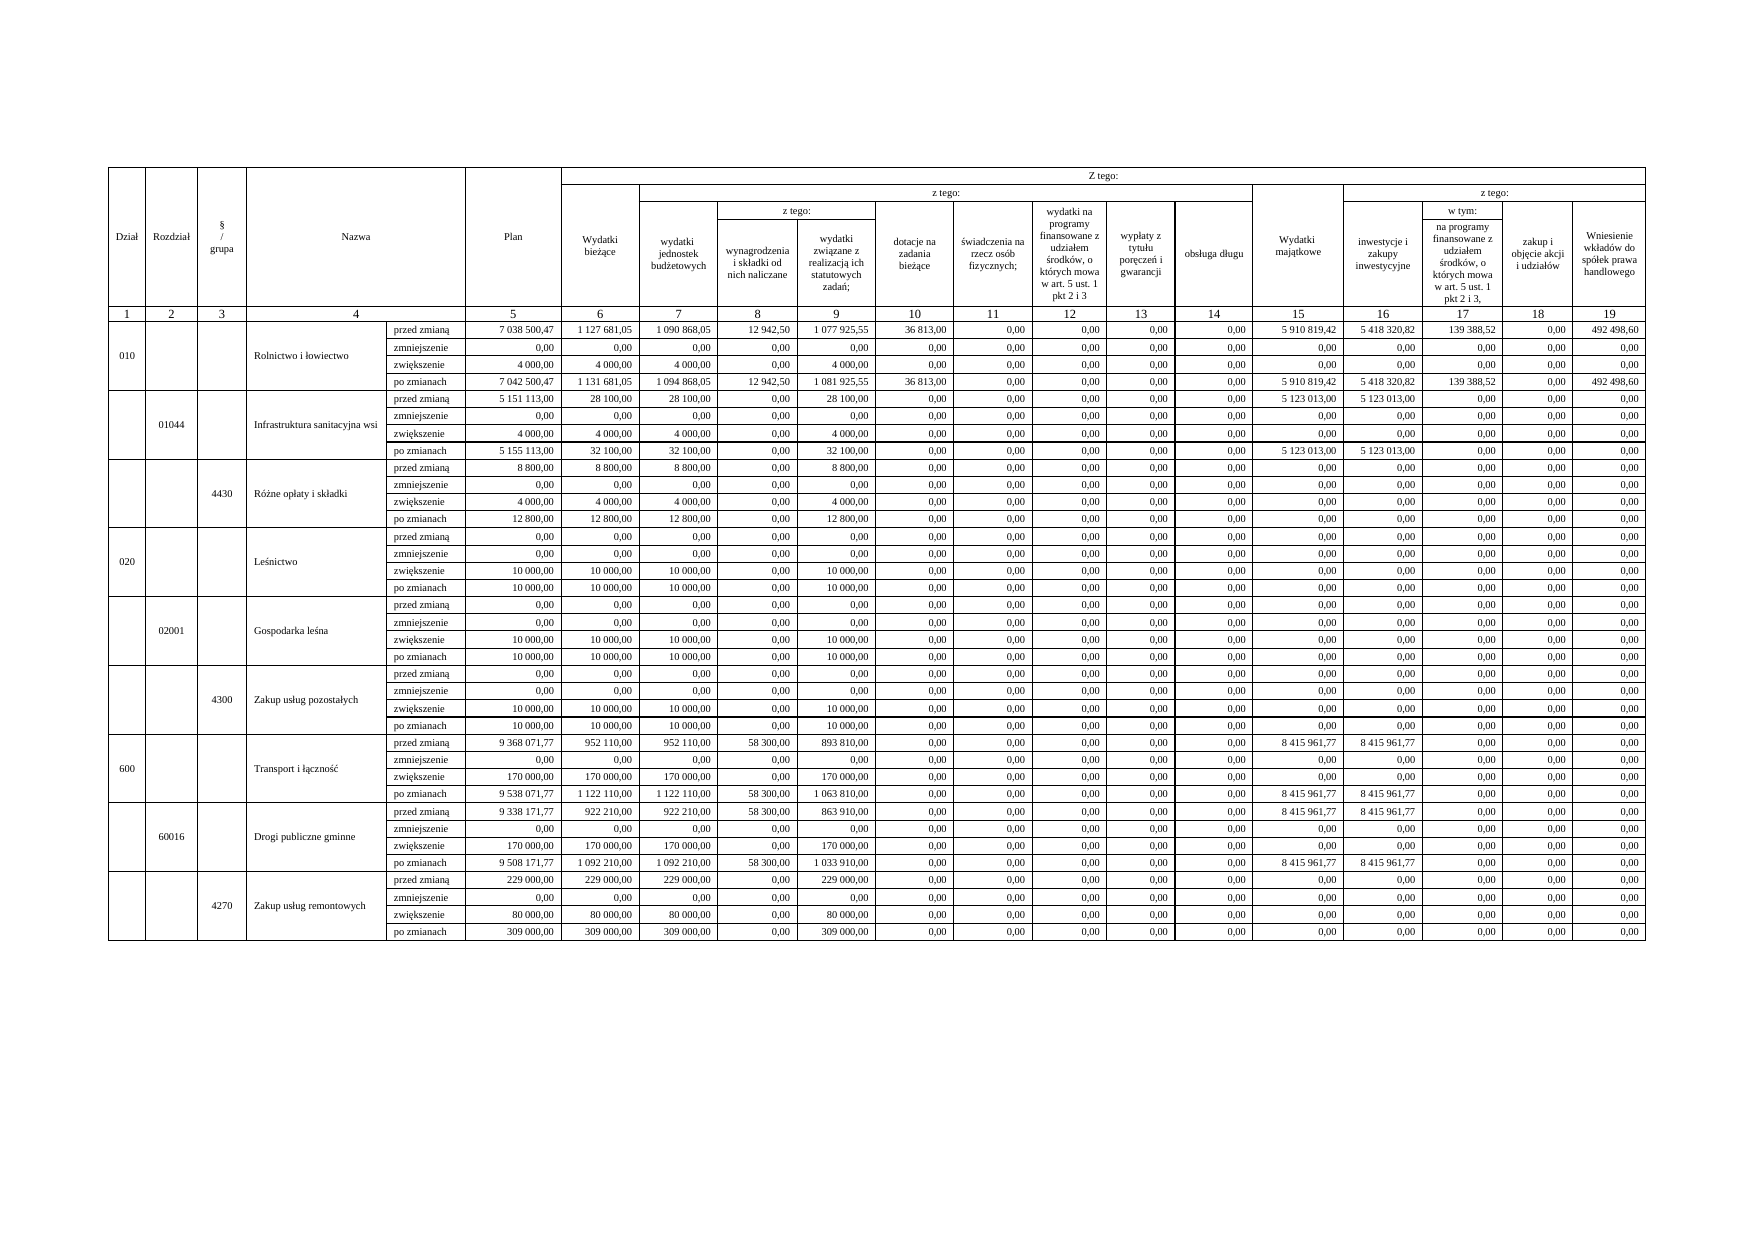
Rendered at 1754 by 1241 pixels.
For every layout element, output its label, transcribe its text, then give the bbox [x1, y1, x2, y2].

table_cell 0,00 [1573, 924, 1645, 940]
table_cell 0,00 [1344, 356, 1422, 373]
table_cell 0,00 [718, 477, 797, 493]
table_cell 0,00 [876, 408, 953, 424]
table_cell 5 [466, 307, 561, 321]
table_cell 0,00 [1107, 769, 1174, 785]
table_cell 0,00 [718, 906, 797, 923]
table_cell 0,00 [1033, 580, 1106, 596]
table_cell 0,00 [1033, 631, 1106, 648]
table_cell 1 063 810,00 [798, 786, 875, 802]
table_cell 0,00 [562, 546, 639, 562]
table_cell 600 [109, 735, 145, 802]
table_cell 0,00 [876, 339, 953, 355]
table_cell zmniejszenie [387, 408, 465, 424]
table_cell zmniejszenie [387, 477, 465, 493]
table_cell 0,00 [798, 477, 875, 493]
table_cell 0,00 [1033, 700, 1106, 716]
table_cell 0,00 [1423, 425, 1502, 441]
table_cell 0,00 [1176, 786, 1252, 802]
table_cell 0,00 [1503, 769, 1572, 785]
table_cell 0,00 [1423, 752, 1502, 768]
table_cell 0,00 [1573, 906, 1645, 923]
table_cell 10 000,00 [640, 718, 717, 733]
table_cell 0,00 [1503, 546, 1572, 562]
table_cell 0,00 [876, 546, 953, 562]
table_cell po zmianach [387, 443, 465, 458]
table_cell 0,00 [1107, 511, 1174, 527]
table_cell 0,00 [562, 408, 639, 424]
table_cell 0,00 [954, 563, 1032, 579]
table_cell 0,00 [954, 735, 1032, 751]
table_cell 0,00 [1423, 460, 1502, 476]
table_cell przed zmianą [387, 666, 465, 682]
table_cell 7 [640, 307, 717, 321]
table_cell 0,00 [1423, 769, 1502, 785]
table_cell 0,00 [1344, 889, 1422, 905]
table_cell 0,00 [466, 683, 561, 699]
table_cell 0,00 [718, 563, 797, 579]
table_cell 0,00 [1344, 838, 1422, 854]
table_cell 0,00 [1033, 769, 1106, 785]
table_cell 0,00 [876, 494, 953, 510]
table_cell 0,00 [1107, 614, 1174, 630]
table_cell 12 942,50 [718, 322, 797, 338]
table_cell 0,00 [640, 889, 717, 905]
table_cell 0,00 [1033, 460, 1106, 476]
table_cell 32 100,00 [562, 443, 639, 458]
table_cell 0,00 [876, 838, 953, 854]
table_cell 8 415 961,77 [1344, 786, 1422, 802]
table_cell 1 094 868,05 [640, 374, 717, 390]
table_cell 0,00 [1573, 700, 1645, 716]
table_cell 10 000,00 [562, 580, 639, 596]
table_cell 80 000,00 [562, 906, 639, 923]
table_cell 0,00 [1503, 374, 1572, 390]
table_cell 0,00 [1423, 872, 1502, 888]
table_cell [109, 666, 145, 733]
table_cell 10 [876, 307, 953, 321]
table_cell Drogi publiczne gminne [247, 803, 386, 871]
table_cell 0,00 [1176, 855, 1252, 871]
table_cell 0,00 [876, 391, 953, 407]
table_cell 4300 [198, 666, 246, 733]
table_cell zmniejszenie [387, 889, 465, 905]
table_cell przed zmianą [387, 322, 465, 338]
table_cell Transport i łączność [247, 735, 386, 802]
table_cell 0,00 [1107, 494, 1174, 510]
table_cell 0,00 [640, 408, 717, 424]
table_cell 0,00 [876, 511, 953, 527]
table_cell 0,00 [1573, 872, 1645, 888]
table_cell 10 000,00 [798, 580, 875, 596]
table_cell 309 000,00 [562, 924, 639, 940]
table_cell 1 092 210,00 [562, 855, 639, 871]
table_cell 0,00 [1573, 683, 1645, 699]
table_cell 0,00 [1573, 443, 1645, 458]
table_cell 229 000,00 [562, 872, 639, 888]
table_cell Wniesienie wkładów do spółek prawa handlowego [1573, 202, 1645, 306]
table_cell 0,00 [1107, 855, 1174, 871]
table_cell 0,00 [1503, 683, 1572, 699]
table_cell 0,00 [1253, 649, 1343, 665]
table_cell 0,00 [954, 838, 1032, 854]
table_cell 0,00 [718, 872, 797, 888]
table_cell 0,00 [876, 666, 953, 682]
table_cell 0,00 [466, 614, 561, 630]
table_cell 0,00 [1503, 906, 1572, 923]
table_cell 6 [562, 307, 639, 321]
table_cell [198, 597, 246, 665]
table_cell 0,00 [1423, 649, 1502, 665]
table_cell zwiększenie [387, 631, 465, 648]
table_cell 309 000,00 [798, 924, 875, 940]
table_cell 0,00 [1423, 666, 1502, 682]
table_cell 492 498,60 [1573, 374, 1645, 390]
table_cell po zmianach [387, 786, 465, 802]
table_cell 0,00 [1176, 546, 1252, 562]
table_cell 4 000,00 [640, 356, 717, 373]
table_cell 0,00 [1107, 838, 1174, 854]
table_cell 0,00 [1423, 718, 1502, 733]
table_cell 0,00 [1176, 872, 1252, 888]
table_cell 0,00 [1503, 718, 1572, 733]
table_cell 0,00 [876, 477, 953, 493]
table_cell 0,00 [1176, 391, 1252, 407]
table_cell 0,00 [640, 752, 717, 768]
table_cell 1 127 681,05 [562, 322, 639, 338]
table_cell 0,00 [718, 769, 797, 785]
table_cell 0,00 [718, 821, 797, 837]
table_cell 32 100,00 [798, 443, 875, 458]
table_cell 0,00 [954, 477, 1032, 493]
table_cell 0,00 [562, 614, 639, 630]
table_cell 0,00 [1033, 425, 1106, 441]
table_cell 229 000,00 [640, 872, 717, 888]
table_cell przed zmianą [387, 803, 465, 819]
table_cell [146, 460, 197, 527]
table_cell 0,00 [1176, 511, 1252, 527]
table_cell 0,00 [1344, 546, 1422, 562]
table_cell Wydatki bieżące [562, 185, 639, 306]
table_cell 4 000,00 [562, 494, 639, 510]
table_cell przed zmianą [387, 528, 465, 544]
table_cell 0,00 [798, 546, 875, 562]
table_cell 0,00 [1176, 374, 1252, 390]
table_cell 0,00 [1176, 408, 1252, 424]
table_cell 0,00 [1253, 838, 1343, 854]
table_cell 0,00 [1573, 889, 1645, 905]
table_cell 0,00 [1344, 563, 1422, 579]
table_cell 0,00 [640, 614, 717, 630]
table_cell 18 [1503, 307, 1572, 321]
table_cell 0,00 [466, 597, 561, 613]
table_cell 12 800,00 [798, 511, 875, 527]
table_cell 0,00 [876, 924, 953, 940]
table_cell 0,00 [1033, 872, 1106, 888]
table_cell 0,00 [954, 580, 1032, 596]
table_cell 0,00 [1176, 889, 1252, 905]
table_cell 0,00 [1033, 803, 1106, 819]
table_cell 0,00 [1176, 356, 1252, 373]
table_cell 0,00 [718, 546, 797, 562]
table_cell 0,00 [718, 597, 797, 613]
table_cell 0,00 [954, 356, 1032, 373]
table_cell 0,00 [718, 700, 797, 716]
table_cell 0,00 [876, 786, 953, 802]
table_cell 0,00 [1176, 803, 1252, 819]
table_cell 0,00 [718, 752, 797, 768]
table_cell 0,00 [1503, 580, 1572, 596]
table_cell 0,00 [1423, 821, 1502, 837]
table_cell 0,00 [1176, 528, 1252, 544]
table_cell 0,00 [1253, 614, 1343, 630]
table_cell [198, 322, 246, 390]
table_cell 0,00 [1176, 752, 1252, 768]
table_cell 0,00 [1253, 425, 1343, 441]
table_cell 0,00 [1107, 477, 1174, 493]
table_cell 4 000,00 [798, 425, 875, 441]
table_cell 0,00 [1573, 597, 1645, 613]
table_cell 0,00 [1503, 855, 1572, 871]
table_cell 170 000,00 [562, 838, 639, 854]
table_cell 0,00 [1573, 718, 1645, 733]
table_cell 0,00 [798, 666, 875, 682]
table_cell 0,00 [876, 631, 953, 648]
table_cell 0,00 [1107, 631, 1174, 648]
table_cell 0,00 [1107, 666, 1174, 682]
table_cell 0,00 [1176, 735, 1252, 751]
table_cell przed zmianą [387, 597, 465, 613]
table_cell 8 [718, 307, 797, 321]
table_cell 229 000,00 [798, 872, 875, 888]
table_cell po zmianach [387, 374, 465, 390]
table_cell 9 338 171,77 [466, 803, 561, 819]
table_cell 0,00 [1253, 666, 1343, 682]
table_cell 28 100,00 [640, 391, 717, 407]
table_cell 0,00 [1503, 838, 1572, 854]
table_cell 0,00 [1033, 752, 1106, 768]
table_cell 4 000,00 [466, 356, 561, 373]
table_cell 0,00 [466, 477, 561, 493]
table_cell 0,00 [1423, 597, 1502, 613]
table_cell 0,00 [1573, 649, 1645, 665]
table_cell 0,00 [718, 339, 797, 355]
table_cell 0,00 [1033, 597, 1106, 613]
table_cell 10 000,00 [798, 563, 875, 579]
table_header § / grupa [198, 168, 246, 306]
table_cell 139 388,52 [1423, 322, 1502, 338]
table_cell 0,00 [1344, 494, 1422, 510]
table_cell 0,00 [1253, 580, 1343, 596]
table_cell 0,00 [954, 889, 1032, 905]
table_cell 0,00 [1107, 889, 1174, 905]
table_cell 0,00 [1423, 580, 1502, 596]
table_cell 1 090 868,05 [640, 322, 717, 338]
table_cell 0,00 [1344, 528, 1422, 544]
table_cell 0,00 [1573, 408, 1645, 424]
table_cell 0,00 [1107, 924, 1174, 940]
table_cell 0,00 [466, 821, 561, 837]
table_cell 0,00 [876, 889, 953, 905]
table_cell 0,00 [1176, 649, 1252, 665]
table_cell [109, 391, 145, 458]
table_cell 0,00 [1176, 580, 1252, 596]
table_cell 4 000,00 [640, 494, 717, 510]
table_cell 170 000,00 [640, 769, 717, 785]
table_cell 0,00 [718, 408, 797, 424]
table_cell 5 155 113,00 [466, 443, 561, 458]
table_cell 4 [247, 307, 465, 321]
table_cell 0,00 [1573, 563, 1645, 579]
table_cell 0,00 [1176, 443, 1252, 458]
table_cell 10 000,00 [640, 631, 717, 648]
table_cell 0,00 [798, 339, 875, 355]
table_cell 0,00 [1344, 408, 1422, 424]
table_cell 60016 [146, 803, 197, 871]
table_cell 0,00 [1344, 511, 1422, 527]
table_cell 0,00 [1253, 546, 1343, 562]
table_cell 0,00 [954, 718, 1032, 733]
table_cell 1 [109, 307, 145, 321]
table_cell 0,00 [1107, 872, 1174, 888]
table_cell 0,00 [1503, 528, 1572, 544]
table_cell 0,00 [876, 803, 953, 819]
table_cell 5 123 013,00 [1253, 391, 1343, 407]
table_cell 0,00 [1503, 443, 1572, 458]
table_cell [146, 735, 197, 802]
table_cell 11 [954, 307, 1032, 321]
table_cell 0,00 [1253, 769, 1343, 785]
table_cell 12 800,00 [562, 511, 639, 527]
table_cell 8 415 961,77 [1253, 735, 1343, 751]
table_cell 10 000,00 [466, 563, 561, 579]
table_cell 0,00 [466, 666, 561, 682]
table_cell 0,00 [954, 494, 1032, 510]
table_cell 0,00 [1107, 443, 1174, 458]
table_cell 8 800,00 [466, 460, 561, 476]
table_header Nazwa [247, 168, 465, 306]
table_cell 58 300,00 [718, 855, 797, 871]
table_cell 0,00 [562, 683, 639, 699]
table_cell 0,00 [876, 528, 953, 544]
table_cell 0,00 [1503, 666, 1572, 682]
table_cell 0,00 [718, 924, 797, 940]
table_cell 492 498,60 [1573, 322, 1645, 338]
table_cell 0,00 [1423, 683, 1502, 699]
table_cell 0,00 [1033, 786, 1106, 802]
table_cell 0,00 [562, 821, 639, 837]
table_cell 5 151 113,00 [466, 391, 561, 407]
table_cell 0,00 [954, 683, 1032, 699]
table_cell 0,00 [954, 666, 1032, 682]
table_cell 0,00 [1573, 769, 1645, 785]
table_cell zwiększenie [387, 494, 465, 510]
table_cell 12 800,00 [466, 511, 561, 527]
table_cell 02001 [146, 597, 197, 665]
table_cell 0,00 [1503, 408, 1572, 424]
table_cell 0,00 [1423, 356, 1502, 373]
table_cell 893 810,00 [798, 735, 875, 751]
table_cell 0,00 [1344, 924, 1422, 940]
table_cell 0,00 [1503, 460, 1572, 476]
table_cell 0,00 [954, 752, 1032, 768]
table_cell 0,00 [718, 718, 797, 733]
table_cell 0,00 [1107, 339, 1174, 355]
table_cell 0,00 [1253, 408, 1343, 424]
table_cell 0,00 [1423, 631, 1502, 648]
table_cell 0,00 [1573, 803, 1645, 819]
table_cell 0,00 [954, 528, 1032, 544]
table_cell 0,00 [876, 735, 953, 751]
table_cell 0,00 [1344, 460, 1422, 476]
table_cell 0,00 [876, 649, 953, 665]
table_cell 0,00 [1033, 322, 1106, 338]
table_cell 0,00 [876, 443, 953, 458]
table_cell 0,00 [1344, 821, 1422, 837]
table_cell 0,00 [876, 821, 953, 837]
table_cell Wydatki majątkowe [1253, 185, 1343, 306]
table_cell obsługa długu [1176, 202, 1252, 306]
table_cell 0,00 [1344, 477, 1422, 493]
table_cell 0,00 [1253, 683, 1343, 699]
table_cell 0,00 [876, 872, 953, 888]
table_cell 0,00 [1176, 425, 1252, 441]
table_cell 0,00 [1253, 528, 1343, 544]
table_cell 0,00 [1176, 631, 1252, 648]
table_cell 170 000,00 [640, 838, 717, 854]
table_cell 0,00 [1503, 872, 1572, 888]
table_cell 0,00 [1253, 821, 1343, 837]
table_cell 0,00 [1253, 597, 1343, 613]
table_cell 0,00 [954, 924, 1032, 940]
table_cell [198, 735, 246, 802]
table_cell 0,00 [1503, 752, 1572, 768]
table_cell 8 800,00 [640, 460, 717, 476]
table_cell 0,00 [1573, 786, 1645, 802]
table_cell 0,00 [954, 769, 1032, 785]
table_cell 0,00 [1423, 477, 1502, 493]
table_cell 0,00 [1033, 374, 1106, 390]
table_cell wydatki na programy finansowane z udziałem środków, o których mowa w art. 5 ust. 1 pkt 2 i 3 [1033, 202, 1106, 306]
table_cell 0,00 [1253, 718, 1343, 733]
table_cell 0,00 [1107, 718, 1174, 733]
table_header Z tego: [562, 168, 1645, 184]
table_cell 8 415 961,77 [1344, 803, 1422, 819]
table_cell 0,00 [1423, 889, 1502, 905]
table_cell 0,00 [1033, 477, 1106, 493]
table_cell 14 [1176, 307, 1252, 321]
table_cell 309 000,00 [640, 924, 717, 940]
table_cell 0,00 [1423, 906, 1502, 923]
table_cell 10 000,00 [640, 580, 717, 596]
table_cell wypłaty z tytułu poręczeń i gwarancji [1107, 202, 1174, 306]
table_cell 0,00 [562, 339, 639, 355]
table_header Plan [466, 168, 561, 306]
table_cell 5 910 819,42 [1253, 374, 1343, 390]
table_cell Zakup usług pozostałych [247, 666, 386, 733]
table_cell 10 000,00 [798, 631, 875, 648]
table_cell [109, 803, 145, 871]
table_cell 0,00 [1253, 872, 1343, 888]
table_cell zwiększenie [387, 563, 465, 579]
table_cell 0,00 [1423, 803, 1502, 819]
table_cell 4 000,00 [798, 356, 875, 373]
table_cell 952 110,00 [640, 735, 717, 751]
table_cell 0,00 [1573, 821, 1645, 837]
table_cell 229 000,00 [466, 872, 561, 888]
table_cell 0,00 [1253, 631, 1343, 648]
table_cell zwiększenie [387, 769, 465, 785]
table_cell 0,00 [1573, 460, 1645, 476]
table_cell 0,00 [1344, 718, 1422, 733]
table_cell 0,00 [562, 528, 639, 544]
table_cell 5 123 013,00 [1344, 443, 1422, 458]
table_cell 0,00 [1344, 649, 1422, 665]
table_cell wydatki jednostek budżetowych [640, 202, 717, 306]
table_cell 0,00 [1503, 821, 1572, 837]
table_cell po zmianach [387, 855, 465, 871]
table_cell 0,00 [876, 563, 953, 579]
table_header Dział [109, 168, 145, 306]
table_cell 10 000,00 [562, 563, 639, 579]
table_cell z tego: [718, 202, 875, 218]
table_cell zwiększenie [387, 906, 465, 923]
table_cell 8 800,00 [562, 460, 639, 476]
table_cell 0,00 [718, 443, 797, 458]
table_cell 0,00 [1423, 786, 1502, 802]
table_cell zmniejszenie [387, 752, 465, 768]
table_cell 1 131 681,05 [562, 374, 639, 390]
table_cell 12 942,50 [718, 374, 797, 390]
table_cell 0,00 [954, 408, 1032, 424]
table_cell 863 910,00 [798, 803, 875, 819]
table_cell 0,00 [954, 546, 1032, 562]
table_cell 0,00 [1503, 786, 1572, 802]
table_cell 5 123 013,00 [1344, 391, 1422, 407]
table_cell Leśnictwo [247, 528, 386, 596]
table_cell 0,00 [1503, 477, 1572, 493]
table_cell 0,00 [1176, 460, 1252, 476]
table_cell 0,00 [1503, 649, 1572, 665]
table_cell 0,00 [1573, 477, 1645, 493]
table_cell 0,00 [1344, 752, 1422, 768]
table_cell 1 081 925,55 [798, 374, 875, 390]
table_cell 0,00 [1176, 477, 1252, 493]
table_cell 0,00 [954, 460, 1032, 476]
table_cell Rolnictwo i łowiectwo [247, 322, 386, 390]
table_cell dotacje na zadania bieżące [876, 202, 953, 306]
table_cell 0,00 [1033, 494, 1106, 510]
table_cell 0,00 [1107, 408, 1174, 424]
table_cell 2 [146, 307, 197, 321]
table_cell zmniejszenie [387, 339, 465, 355]
table_cell 0,00 [954, 614, 1032, 630]
table_cell 10 000,00 [562, 718, 639, 733]
table_cell 3 [198, 307, 246, 321]
table_cell 8 800,00 [798, 460, 875, 476]
table_cell 0,00 [1503, 614, 1572, 630]
table_cell 0,00 [876, 580, 953, 596]
table_cell 0,00 [466, 752, 561, 768]
table_cell Infrastruktura sanitacyjna wsi [247, 391, 386, 458]
table_cell 0,00 [798, 408, 875, 424]
table_cell 0,00 [1253, 460, 1343, 476]
table_cell 8 415 961,77 [1344, 855, 1422, 871]
table_cell 0,00 [1253, 356, 1343, 373]
table_cell 4430 [198, 460, 246, 527]
table_cell 10 000,00 [466, 700, 561, 716]
table_cell 8 415 961,77 [1344, 735, 1422, 751]
table_cell 10 000,00 [466, 631, 561, 648]
table_cell 0,00 [1423, 924, 1502, 940]
table_cell 0,00 [798, 597, 875, 613]
table_cell 4 000,00 [466, 425, 561, 441]
table_cell 0,00 [954, 322, 1032, 338]
table_cell 0,00 [1503, 631, 1572, 648]
table_cell 0,00 [954, 631, 1032, 648]
table_cell po zmianach [387, 718, 465, 733]
table_cell 0,00 [954, 391, 1032, 407]
table_cell 0,00 [876, 460, 953, 476]
table_cell 10 000,00 [562, 700, 639, 716]
table_cell w tym: [1423, 202, 1502, 218]
table_cell 0,00 [1573, 666, 1645, 682]
table_cell 10 000,00 [640, 563, 717, 579]
table_cell 0,00 [1423, 700, 1502, 716]
table_cell 0,00 [1107, 649, 1174, 665]
table_cell 0,00 [466, 408, 561, 424]
table_cell 0,00 [1033, 511, 1106, 527]
table_cell 0,00 [1253, 563, 1343, 579]
table_cell 0,00 [1253, 477, 1343, 493]
table_cell 4 000,00 [798, 494, 875, 510]
table_cell 0,00 [640, 477, 717, 493]
table_cell 0,00 [640, 683, 717, 699]
table_cell Różne opłaty i składki [247, 460, 386, 527]
table_cell 0,00 [954, 872, 1032, 888]
table_cell [109, 597, 145, 665]
table_cell 16 [1344, 307, 1422, 321]
table_cell Gospodarka leśna [247, 597, 386, 665]
table_cell 0,00 [1423, 528, 1502, 544]
table_cell 17 [1423, 307, 1502, 321]
table_cell 0,00 [1423, 614, 1502, 630]
table_cell 0,00 [1423, 735, 1502, 751]
table_cell 0,00 [1503, 425, 1572, 441]
table_cell 0,00 [1033, 339, 1106, 355]
table_cell inwestycje i zakupy inwestycyjne [1344, 202, 1422, 306]
table_cell 8 415 961,77 [1253, 786, 1343, 802]
table_cell 0,00 [1033, 924, 1106, 940]
table_cell 0,00 [954, 339, 1032, 355]
table_cell 0,00 [562, 752, 639, 768]
table_cell 5 418 320,82 [1344, 322, 1422, 338]
table_cell 4 000,00 [562, 425, 639, 441]
table_cell zmniejszenie [387, 821, 465, 837]
table_cell 0,00 [1107, 821, 1174, 837]
table_cell świadczenia na rzecz osób fizycznych; [954, 202, 1032, 306]
table_cell 1 092 210,00 [640, 855, 717, 871]
table_cell po zmianach [387, 511, 465, 527]
table_cell 0,00 [1344, 700, 1422, 716]
table_cell 0,00 [1503, 563, 1572, 579]
table_cell [146, 872, 197, 940]
table_cell 0,00 [1176, 718, 1252, 733]
table_cell 0,00 [1253, 924, 1343, 940]
table_cell 0,00 [1423, 443, 1502, 458]
table_cell 0,00 [466, 528, 561, 544]
table_cell 0,00 [1033, 408, 1106, 424]
table_cell 0,00 [1344, 631, 1422, 648]
table_cell 0,00 [876, 683, 953, 699]
table_cell 10 000,00 [798, 718, 875, 733]
table_cell 0,00 [1423, 339, 1502, 355]
table_cell 0,00 [1344, 425, 1422, 441]
table_cell 0,00 [1503, 356, 1572, 373]
table_cell 020 [109, 528, 145, 596]
table_cell [146, 528, 197, 596]
table_cell 0,00 [718, 356, 797, 373]
table_cell 0,00 [1423, 838, 1502, 854]
table_cell 58 300,00 [718, 803, 797, 819]
table_cell 1 122 110,00 [562, 786, 639, 802]
table_cell 0,00 [1573, 528, 1645, 544]
table_cell 0,00 [1573, 425, 1645, 441]
table_cell 0,00 [1423, 546, 1502, 562]
table_cell 0,00 [1176, 563, 1252, 579]
table_cell 0,00 [640, 821, 717, 837]
table_cell 0,00 [798, 889, 875, 905]
table_cell 1 033 910,00 [798, 855, 875, 871]
table_cell 0,00 [1107, 597, 1174, 613]
table_cell 10 000,00 [466, 580, 561, 596]
table_cell 0,00 [1033, 563, 1106, 579]
table_cell 0,00 [876, 752, 953, 768]
table_cell 0,00 [798, 614, 875, 630]
table_cell 0,00 [1253, 511, 1343, 527]
table_cell 0,00 [876, 597, 953, 613]
table_cell 0,00 [1176, 821, 1252, 837]
table_cell 7 038 500,47 [466, 322, 561, 338]
table_cell 5 418 320,82 [1344, 374, 1422, 390]
table_cell 58 300,00 [718, 735, 797, 751]
table_cell 010 [109, 322, 145, 390]
table_cell 0,00 [1033, 855, 1106, 871]
table_header Rozdział [146, 168, 197, 306]
table_cell 0,00 [1176, 769, 1252, 785]
table_cell 0,00 [954, 597, 1032, 613]
table_cell 0,00 [1253, 752, 1343, 768]
table_cell 0,00 [1573, 546, 1645, 562]
table_cell 922 210,00 [562, 803, 639, 819]
table_cell 0,00 [1253, 494, 1343, 510]
table_cell 0,00 [562, 666, 639, 682]
table_cell 5 123 013,00 [1253, 443, 1343, 458]
table_cell 0,00 [1176, 906, 1252, 923]
table_cell zmniejszenie [387, 546, 465, 562]
table_cell 80 000,00 [798, 906, 875, 923]
table_cell 0,00 [1176, 700, 1252, 716]
table_cell 0,00 [1107, 683, 1174, 699]
table_cell 0,00 [1253, 889, 1343, 905]
table_cell 0,00 [1573, 631, 1645, 648]
table_cell 0,00 [1503, 889, 1572, 905]
table_cell 0,00 [1107, 906, 1174, 923]
table_cell 0,00 [1344, 769, 1422, 785]
table_cell 9 368 071,77 [466, 735, 561, 751]
table_cell 32 100,00 [640, 443, 717, 458]
table_cell 0,00 [1033, 666, 1106, 682]
table_cell 0,00 [1033, 889, 1106, 905]
table_cell wydatki związane z realizacją ich statutowych zadań; [798, 220, 875, 306]
table_cell 0,00 [1107, 803, 1174, 819]
table_cell 0,00 [1503, 339, 1572, 355]
table_cell 0,00 [876, 906, 953, 923]
table_cell 0,00 [1033, 821, 1106, 837]
table_cell 0,00 [1573, 838, 1645, 854]
table_cell 0,00 [1033, 735, 1106, 751]
table_cell 922 210,00 [640, 803, 717, 819]
table_cell 0,00 [1107, 374, 1174, 390]
table_cell 0,00 [1033, 356, 1106, 373]
table_cell 58 300,00 [718, 786, 797, 802]
table_cell 0,00 [954, 443, 1032, 458]
table_cell 0,00 [1107, 752, 1174, 768]
table_cell 170 000,00 [466, 838, 561, 854]
table_cell [109, 460, 145, 527]
table_cell 0,00 [1503, 700, 1572, 716]
table_cell 0,00 [1344, 580, 1422, 596]
table_cell 0,00 [718, 666, 797, 682]
table_cell 0,00 [718, 580, 797, 596]
table_cell 0,00 [466, 889, 561, 905]
table_cell 0,00 [1176, 322, 1252, 338]
table_cell 0,00 [1176, 683, 1252, 699]
table_cell [198, 803, 246, 871]
table_cell 0,00 [718, 889, 797, 905]
table_cell 10 000,00 [640, 649, 717, 665]
table_cell 0,00 [718, 614, 797, 630]
table_cell 0,00 [1423, 391, 1502, 407]
table_cell 170 000,00 [798, 769, 875, 785]
table_cell zmniejszenie [387, 683, 465, 699]
table_cell 0,00 [562, 597, 639, 613]
table_cell 0,00 [718, 391, 797, 407]
table_cell 0,00 [1503, 597, 1572, 613]
table_cell 10 000,00 [466, 649, 561, 665]
table_cell 0,00 [1253, 906, 1343, 923]
table_cell 0,00 [798, 528, 875, 544]
table_cell 0,00 [1107, 700, 1174, 716]
table_cell 0,00 [1573, 735, 1645, 751]
table_cell 7 042 500,47 [466, 374, 561, 390]
table_cell 0,00 [876, 718, 953, 733]
table_cell 0,00 [1344, 872, 1422, 888]
table_cell 36 813,00 [876, 374, 953, 390]
table_cell [198, 391, 246, 458]
table_cell 0,00 [1176, 666, 1252, 682]
table_cell 0,00 [1573, 752, 1645, 768]
table_cell zmniejszenie [387, 614, 465, 630]
table_cell 0,00 [1107, 786, 1174, 802]
table_cell 0,00 [718, 683, 797, 699]
table_cell 0,00 [1503, 391, 1572, 407]
table_cell z tego: [1344, 185, 1645, 201]
table_cell 0,00 [1033, 649, 1106, 665]
table_cell 0,00 [640, 528, 717, 544]
table_cell na programy finansowane z udziałem środków, o których mowa w art. 5 ust. 1 pkt 2 i 3, [1423, 220, 1502, 306]
table_cell przed zmianą [387, 735, 465, 751]
table_cell 15 [1253, 307, 1343, 321]
table_cell 4 000,00 [466, 494, 561, 510]
table_cell 139 388,52 [1423, 374, 1502, 390]
table_cell 0,00 [1033, 546, 1106, 562]
table_cell zwiększenie [387, 425, 465, 441]
table_cell 0,00 [1253, 339, 1343, 355]
table_cell 10 000,00 [640, 700, 717, 716]
table_cell 0,00 [954, 906, 1032, 923]
table_cell 0,00 [1573, 356, 1645, 373]
table_cell wynagrodzenia i składki od nich naliczane [718, 220, 797, 306]
table_cell 9 508 171,77 [466, 855, 561, 871]
table_cell 0,00 [876, 700, 953, 716]
table_cell po zmianach [387, 924, 465, 940]
table_cell 1 077 925,55 [798, 322, 875, 338]
table_cell 0,00 [640, 597, 717, 613]
table_cell 9 538 071,77 [466, 786, 561, 802]
table_cell 0,00 [798, 752, 875, 768]
table_cell 0,00 [1107, 425, 1174, 441]
table_cell 19 [1573, 307, 1645, 321]
table_cell 0,00 [1344, 906, 1422, 923]
table_cell 0,00 [718, 838, 797, 854]
table_cell 0,00 [1573, 339, 1645, 355]
table_cell 12 800,00 [640, 511, 717, 527]
table_cell 10 000,00 [562, 631, 639, 648]
table_cell 0,00 [1107, 460, 1174, 476]
table_cell 0,00 [1176, 597, 1252, 613]
table_cell 0,00 [1176, 339, 1252, 355]
table_cell 0,00 [1423, 563, 1502, 579]
table_cell 36 813,00 [876, 322, 953, 338]
table_cell 0,00 [1423, 511, 1502, 527]
table_cell 0,00 [640, 339, 717, 355]
table_cell 0,00 [1573, 511, 1645, 527]
table_cell 0,00 [1033, 528, 1106, 544]
table_cell 0,00 [640, 546, 717, 562]
table_cell z tego: [640, 185, 1252, 201]
table_cell 0,00 [1344, 339, 1422, 355]
table_cell 0,00 [1503, 494, 1572, 510]
table_cell [109, 872, 145, 940]
table_cell 0,00 [954, 786, 1032, 802]
table_cell 0,00 [1503, 322, 1572, 338]
table_cell 0,00 [1423, 494, 1502, 510]
table_cell 0,00 [1107, 391, 1174, 407]
table_cell 0,00 [466, 546, 561, 562]
table_cell 0,00 [1107, 322, 1174, 338]
table_cell 0,00 [562, 889, 639, 905]
table_cell 0,00 [1033, 906, 1106, 923]
table_cell 0,00 [1503, 511, 1572, 527]
table_cell 0,00 [718, 649, 797, 665]
table_cell 309 000,00 [466, 924, 561, 940]
table_cell 0,00 [718, 631, 797, 648]
table_cell 0,00 [1573, 580, 1645, 596]
table_cell 0,00 [1033, 443, 1106, 458]
table_cell 0,00 [466, 339, 561, 355]
table_cell 0,00 [1573, 494, 1645, 510]
table_cell 0,00 [876, 855, 953, 871]
table_cell 0,00 [718, 494, 797, 510]
table_cell 0,00 [1344, 597, 1422, 613]
table_cell 0,00 [876, 425, 953, 441]
table_cell 0,00 [798, 683, 875, 699]
table_cell 0,00 [1503, 924, 1572, 940]
table_cell 0,00 [1107, 528, 1174, 544]
table_cell 80 000,00 [466, 906, 561, 923]
table_cell [146, 322, 197, 390]
table_cell 0,00 [1503, 803, 1572, 819]
table_cell 12 [1033, 307, 1106, 321]
table_cell 0,00 [718, 528, 797, 544]
table_cell Zakup usług remontowych [247, 872, 386, 940]
table_cell 0,00 [1176, 494, 1252, 510]
table_cell 0,00 [718, 511, 797, 527]
table_cell 0,00 [1107, 735, 1174, 751]
table_cell [198, 528, 246, 596]
table_cell 5 910 819,42 [1253, 322, 1343, 338]
table_cell 28 100,00 [562, 391, 639, 407]
table_cell 0,00 [1107, 580, 1174, 596]
table_cell 0,00 [1573, 614, 1645, 630]
table_cell 0,00 [1573, 855, 1645, 871]
table_cell 0,00 [1176, 924, 1252, 940]
table_cell [146, 666, 197, 733]
table_cell 0,00 [1176, 838, 1252, 854]
table_cell 170 000,00 [466, 769, 561, 785]
table_cell 0,00 [1033, 683, 1106, 699]
table_cell 170 000,00 [562, 769, 639, 785]
table_cell 0,00 [640, 666, 717, 682]
table_cell 0,00 [954, 855, 1032, 871]
table_cell 0,00 [1033, 391, 1106, 407]
table_cell 4 000,00 [640, 425, 717, 441]
table_cell 0,00 [954, 649, 1032, 665]
table_cell 0,00 [1107, 546, 1174, 562]
table_cell 0,00 [562, 477, 639, 493]
table_cell zwiększenie [387, 838, 465, 854]
table_cell 0,00 [1033, 614, 1106, 630]
table_cell 0,00 [1107, 563, 1174, 579]
table_cell 0,00 [798, 821, 875, 837]
table_cell 10 000,00 [798, 649, 875, 665]
table_cell 0,00 [876, 769, 953, 785]
table_cell 0,00 [954, 700, 1032, 716]
table_cell 0,00 [1033, 718, 1106, 733]
table_cell 0,00 [1344, 666, 1422, 682]
table_cell 8 415 961,77 [1253, 803, 1343, 819]
table_cell 10 000,00 [466, 718, 561, 733]
table_cell 4270 [198, 872, 246, 940]
table_cell 10 000,00 [798, 700, 875, 716]
table_cell 0,00 [718, 460, 797, 476]
table_cell 1 122 110,00 [640, 786, 717, 802]
table_cell 0,00 [1503, 735, 1572, 751]
table_cell 28 100,00 [798, 391, 875, 407]
table_cell 13 [1107, 307, 1174, 321]
table_cell przed zmianą [387, 391, 465, 407]
table_cell 9 [798, 307, 875, 321]
table_cell 0,00 [1573, 391, 1645, 407]
table_cell 0,00 [718, 425, 797, 441]
table_cell 952 110,00 [562, 735, 639, 751]
table_cell 0,00 [1033, 838, 1106, 854]
table_cell 0,00 [1423, 408, 1502, 424]
table_cell 0,00 [954, 425, 1032, 441]
table_cell przed zmianą [387, 460, 465, 476]
table_cell 80 000,00 [640, 906, 717, 923]
table_cell po zmianach [387, 649, 465, 665]
table_cell 8 415 961,77 [1253, 855, 1343, 871]
table_cell 0,00 [876, 614, 953, 630]
table_cell 0,00 [954, 803, 1032, 819]
table_cell 4 000,00 [562, 356, 639, 373]
table_cell 0,00 [954, 374, 1032, 390]
table_cell 0,00 [1423, 855, 1502, 871]
table_cell po zmianach [387, 580, 465, 596]
table_cell 0,00 [1253, 700, 1343, 716]
table_cell przed zmianą [387, 872, 465, 888]
table_cell 0,00 [1176, 614, 1252, 630]
table_cell 0,00 [954, 821, 1032, 837]
table_cell 0,00 [1344, 683, 1422, 699]
table_cell 10 000,00 [562, 649, 639, 665]
table_cell 170 000,00 [798, 838, 875, 854]
table_cell zwiększenie [387, 700, 465, 716]
table_cell 0,00 [1107, 356, 1174, 373]
table_cell zwiększenie [387, 356, 465, 373]
table_cell 0,00 [876, 356, 953, 373]
table_cell zakup i objęcie akcji i udziałów [1503, 202, 1572, 306]
table_cell 0,00 [1344, 614, 1422, 630]
table_cell 01044 [146, 391, 197, 458]
table_cell 0,00 [954, 511, 1032, 527]
